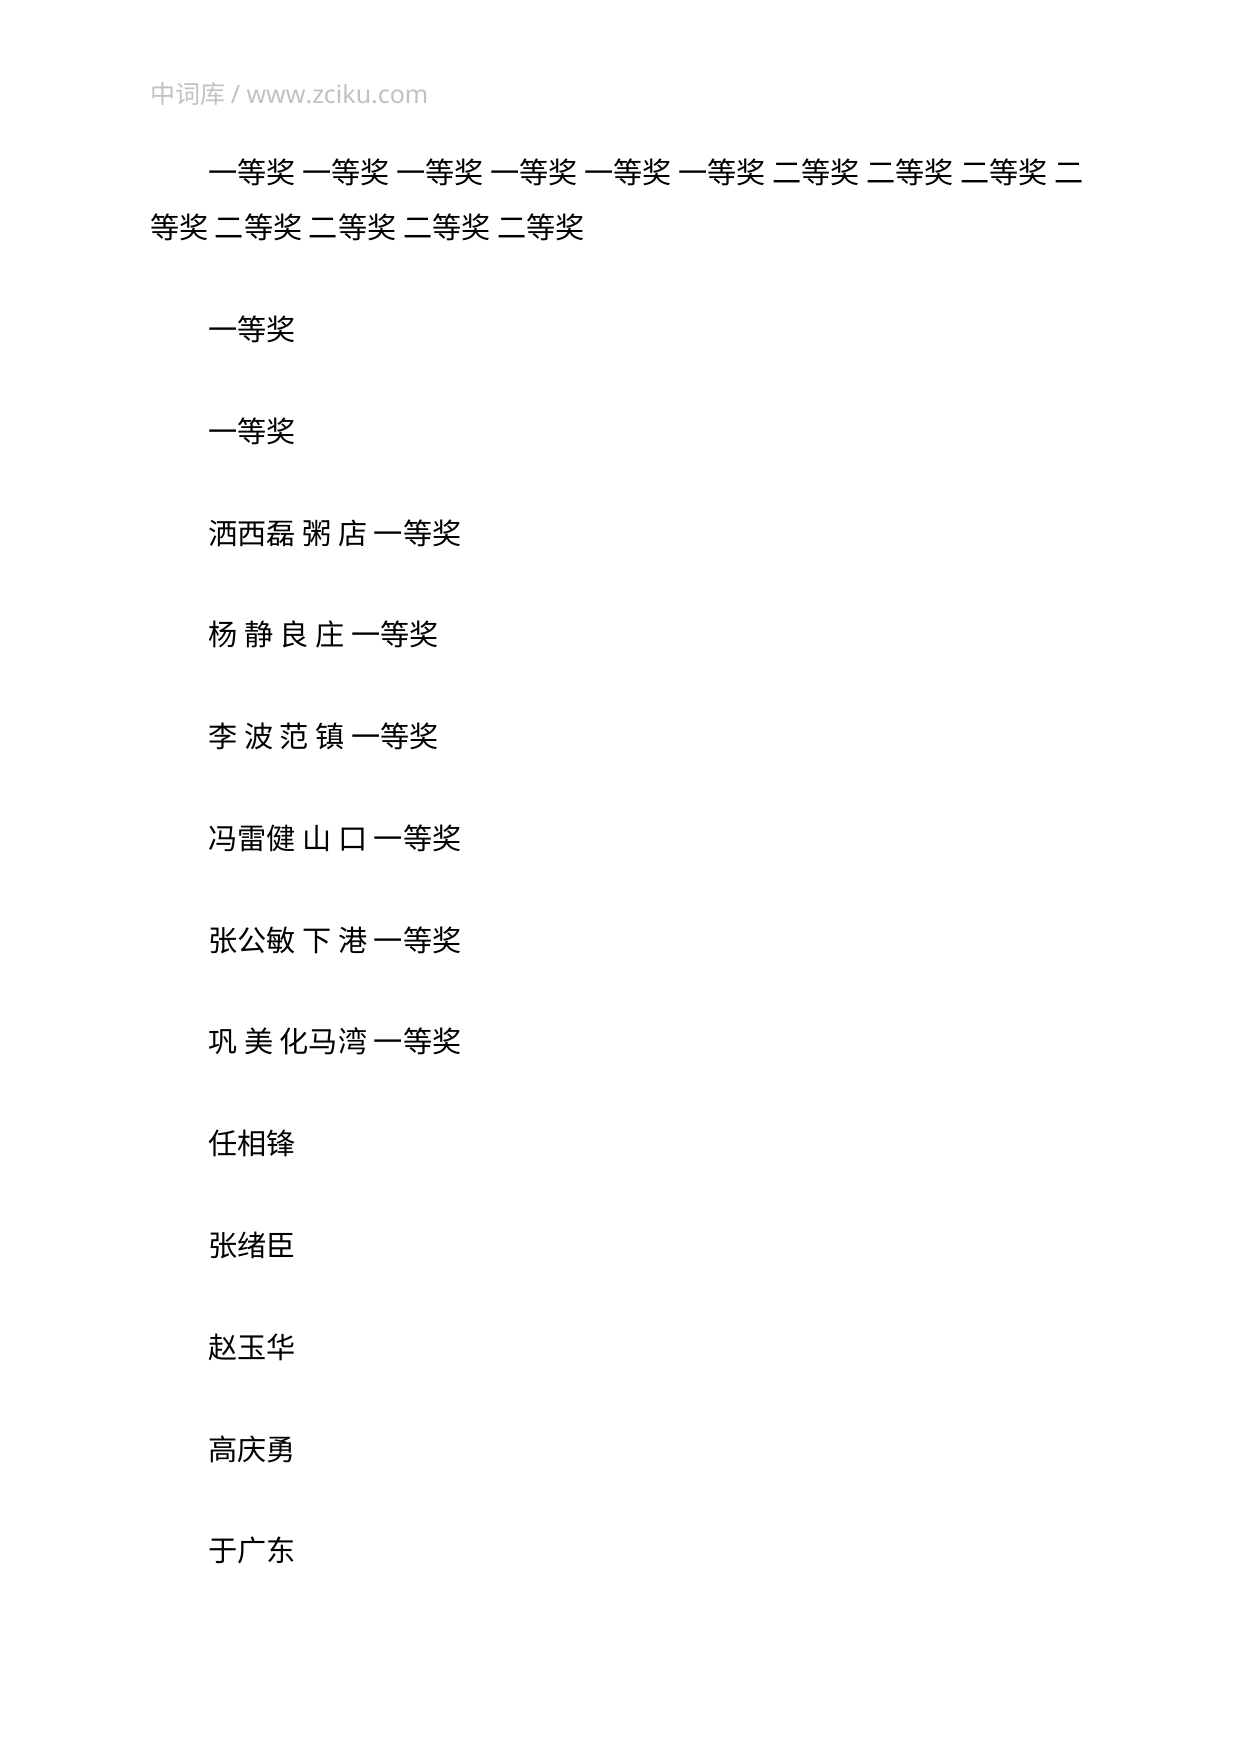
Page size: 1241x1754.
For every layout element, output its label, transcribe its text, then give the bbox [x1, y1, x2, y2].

text 张绪臣 [150, 1223, 1090, 1265]
text 巩 美 化马湾 一等奖 [150, 1019, 1090, 1061]
text 冯雷健 山 口 一等奖 [150, 816, 1090, 858]
text 张公敏 下 港 一等奖 [150, 917, 1090, 959]
text 一等奖 [150, 408, 1090, 451]
text 任相锋 [150, 1121, 1090, 1163]
text 于广东 [150, 1528, 1090, 1570]
text 李 波 范 镇 一等奖 [150, 714, 1090, 756]
text 杨 静 良 庄 一等奖 [150, 612, 1090, 654]
text 赵玉华 [150, 1324, 1090, 1367]
text 一等奖 [150, 307, 1090, 349]
text 一等奖 一等奖 一等奖 一等奖 一等奖 一等奖 二等奖 二等奖 二等奖 二等奖 二等奖 二等奖 二等奖 二等奖 [150, 150, 1090, 247]
text 洒西磊 粥 店 一等奖 [150, 510, 1090, 552]
text 高庆勇 [150, 1426, 1090, 1468]
